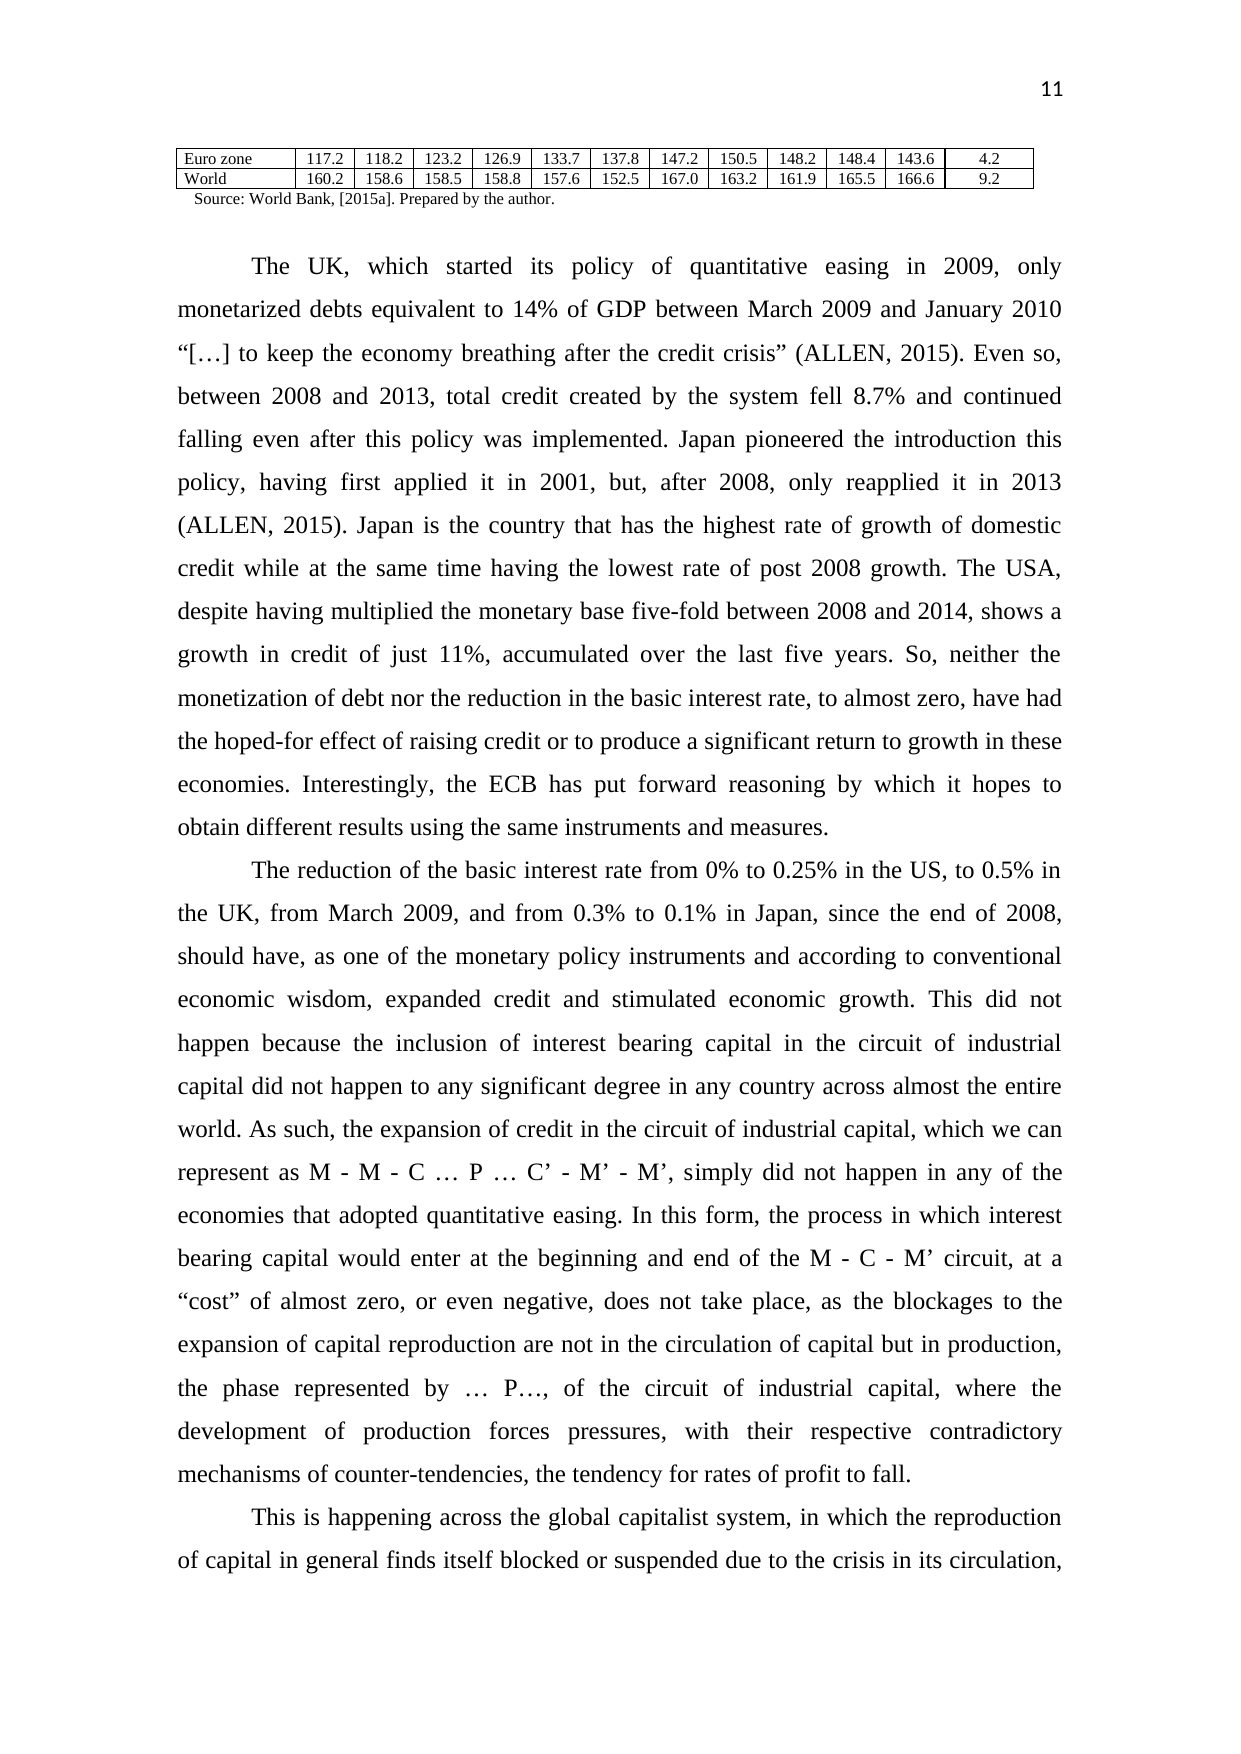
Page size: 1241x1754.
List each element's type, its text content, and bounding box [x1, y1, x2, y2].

table_cell 4.2 [946, 149, 1033, 168]
table_cell 147.2 [650, 149, 708, 168]
text The UK, which started its policy of quantitative easing in 2009, only monetarized debts equivalent to 14% of GDP between March 2009 and January 2010 “[…] to keep the economy breathing after the credit crisis” (ALLEN, 2015). Even so, between 2008 and 2013, total credit created by the system fell 8.7% and continued falling even after this policy was implemented. Japan pioneered the introduction this policy, having first applied it in 2001, but, after 2008, only reapplied it in 2013 (ALLEN, 2015). Japan is the country that has the highest rate of growth of domestic credit while at the same time having the lowest rate of post 2008 growth. The USA, despite having multiplied the monetary base five-fold between 2008 and 2014, shows a growth in credit of just 11%, accumulated over the last five years. So, neither the monetization of debt nor the reduction in the basic interest rate, to almost zero, have had the hoped-for effect of raising credit or to produce a significant return to growth in these economies. Interestingly, the ECB has put forward reasoning by which it hopes to obtain different results using the same instruments and measures. [177, 251, 1063, 841]
text The reduction of the basic interest rate from 0% to 0.25% in the US, to 0.5% in the UK, from March 2009, and from 0.3% to 0.1% in Japan, since the end of 2008, should have, as one of the monetary policy instruments and according to conventional economic wisdom, expanded credit and stimulated economic growth. This did not happen because the inclusion of interest bearing capital in the circuit of industrial capital did not happen to any significant degree in any country across almost the entire world. As such, the expansion of credit in the circuit of industrial capital, which we can represent as M - M - C … P … C’ - M’ - M’, simply did not happen in any of the economies that adopted quantitative easing. In this form, the process in which interest bearing capital would enter at the beginning and end of the M - C - M’ circuit, at a “cost” of almost zero, or even negative, does not take place, as the blockages to the expansion of capital reproduction are not in the circulation of capital but in production, the phase represented by … P…, of the circuit of industrial capital, where the development of production forces pressures, with their respective contradictory mechanisms of counter-tendencies, the tendency for rates of profit to fall. [177, 855, 1063, 1488]
table_cell 150.5 [709, 149, 767, 168]
table_cell 166.6 [886, 169, 944, 188]
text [177, 1502, 1063, 1574]
table_cell 9.2 [946, 169, 1033, 188]
table_cell 126.9 [473, 149, 531, 168]
table_cell 158.5 [414, 169, 472, 188]
table_cell World [177, 169, 295, 188]
table_cell 118.2 [355, 149, 413, 168]
text Source: World Bank, [2015a]. Prepared by the author. [177, 189, 1063, 208]
table_cell 165.5 [827, 169, 885, 188]
table_cell 117.2 [296, 149, 354, 168]
table_cell 148.4 [827, 149, 885, 168]
table_cell 143.6 [886, 149, 944, 168]
table_cell 133.7 [532, 149, 590, 168]
table_cell 161.9 [768, 169, 826, 188]
table_cell 158.6 [355, 169, 413, 188]
table_cell 163.2 [709, 169, 767, 188]
table_cell 137.8 [591, 149, 649, 168]
table_cell 148.2 [768, 149, 826, 168]
table_cell 152.5 [591, 169, 649, 188]
table_cell 160.2 [296, 169, 354, 188]
table_cell 157.6 [532, 169, 590, 188]
table_cell Euro zone [177, 149, 295, 168]
table_cell 167.0 [650, 169, 708, 188]
table_cell 158.8 [473, 169, 531, 188]
table_cell 123.2 [414, 149, 472, 168]
